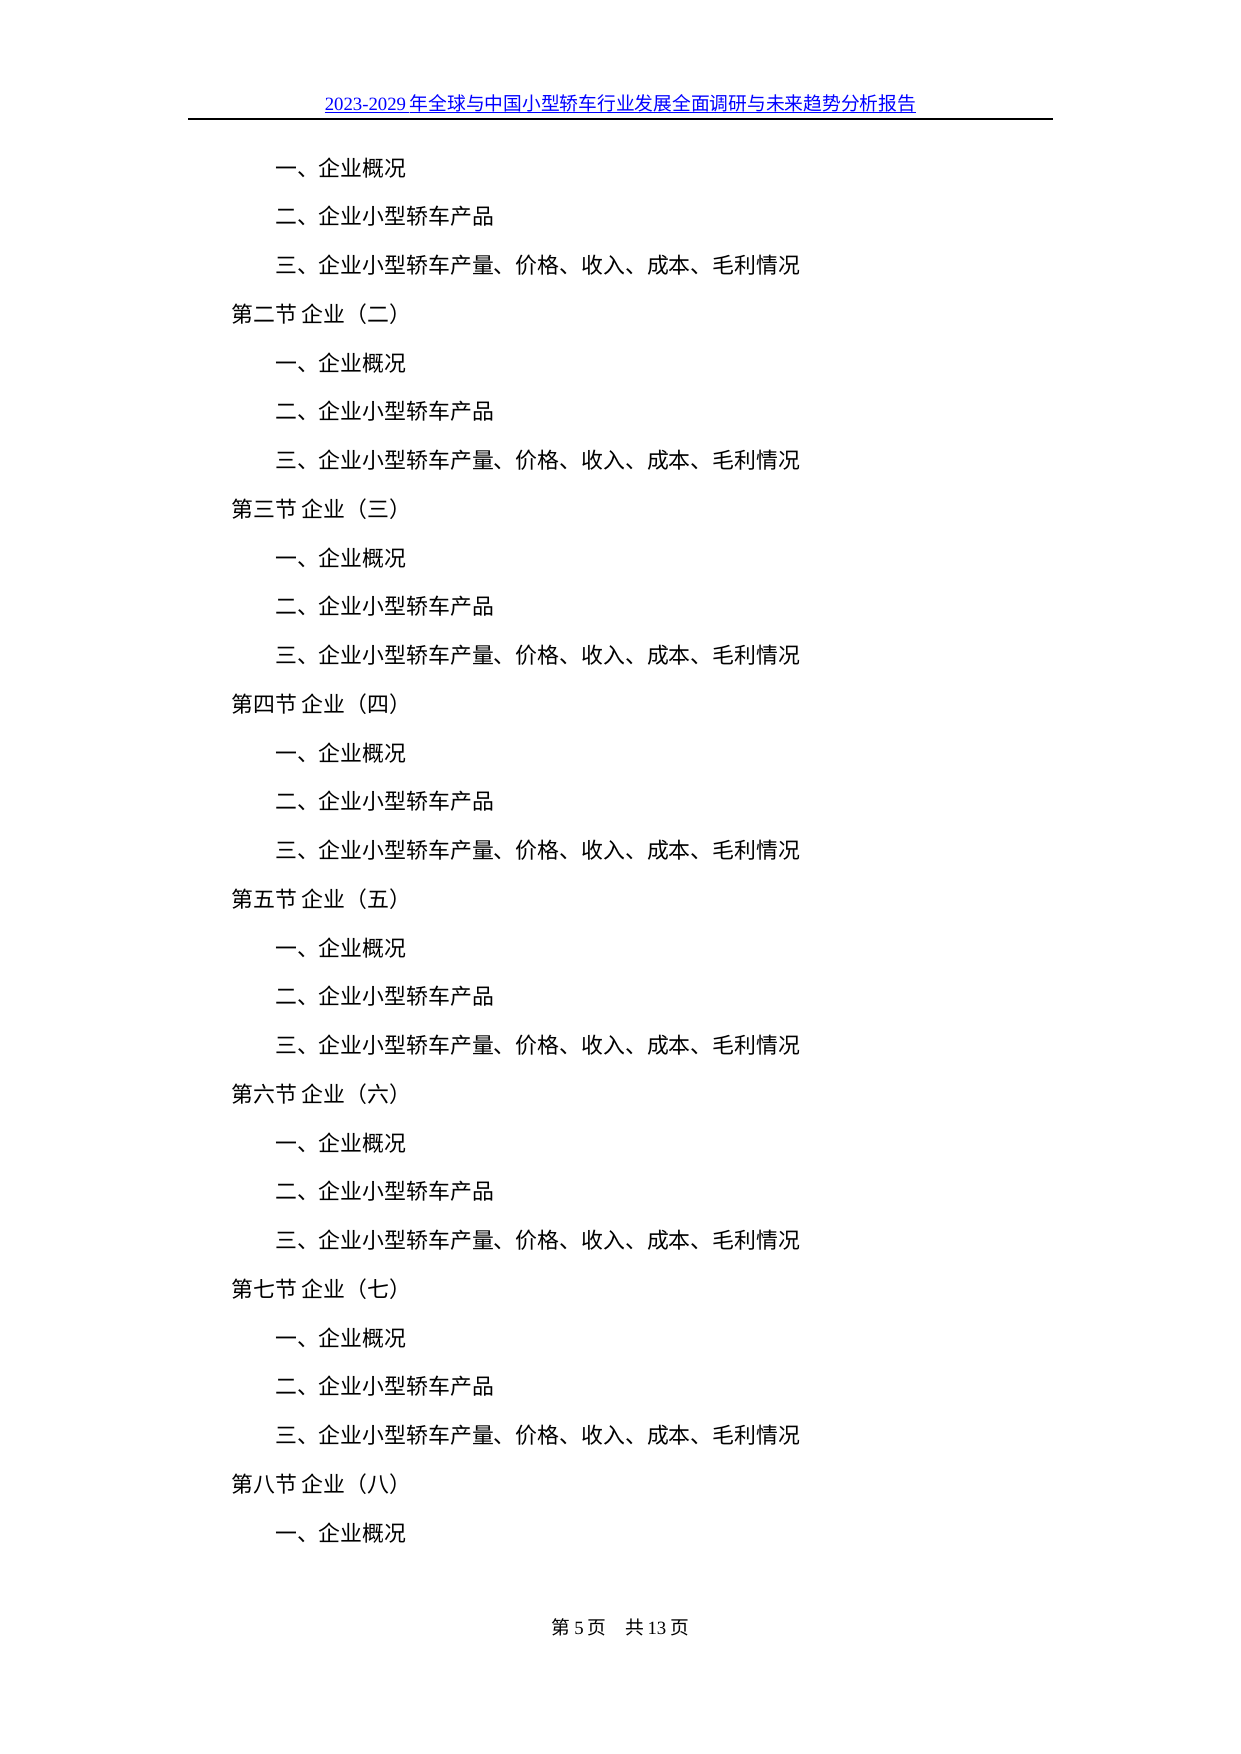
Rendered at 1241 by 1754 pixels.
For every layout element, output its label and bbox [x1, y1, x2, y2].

text [187, 150, 1053, 1548]
